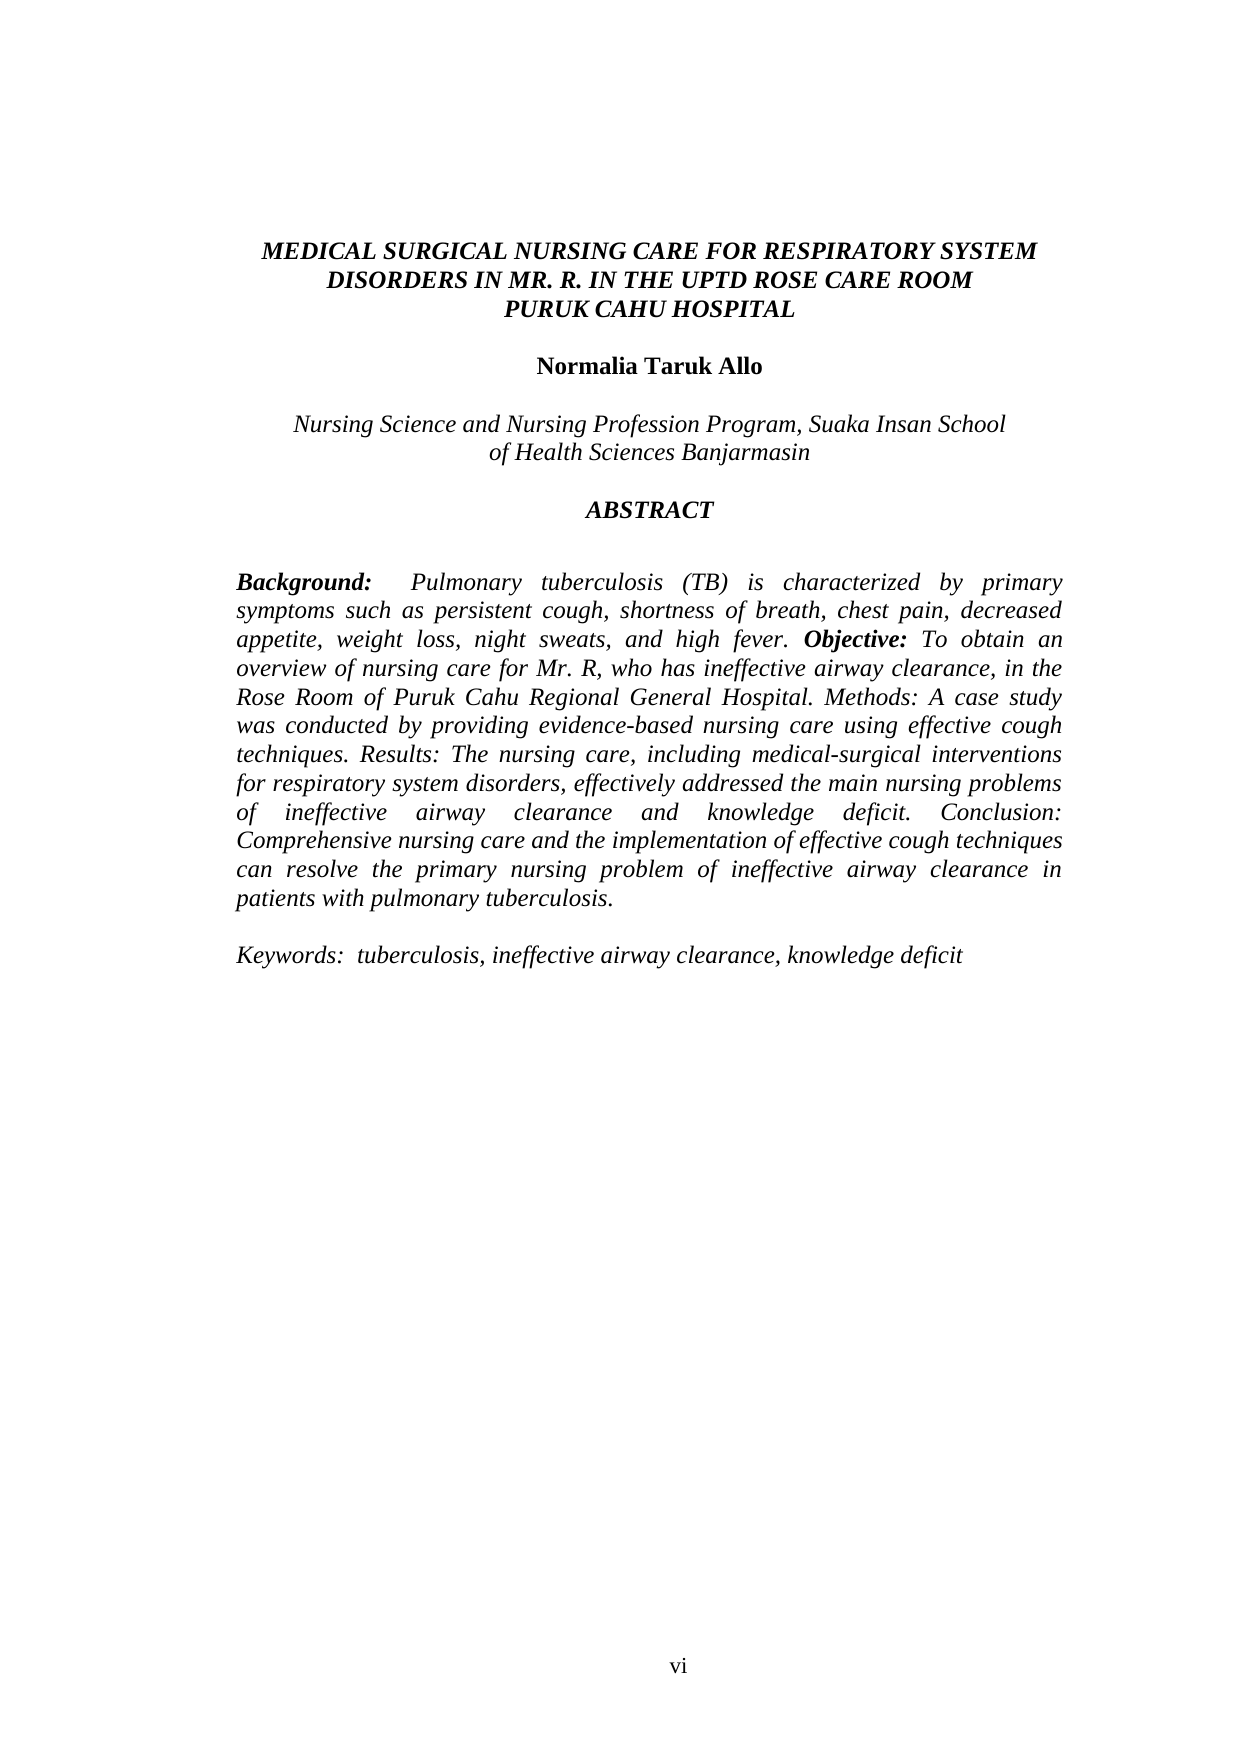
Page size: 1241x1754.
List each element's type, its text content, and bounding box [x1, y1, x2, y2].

text MEDICAL SURGICAL NURSING CARE FOR RESPIRATORY SYSTEM DISORDERS IN MR. R. IN THE UPTD ROSE CARE ROOM [236, 236, 1063, 294]
text Normalia Taruk Allo [236, 351, 1063, 380]
text of Health Sciences Banjarmasin [236, 437, 1063, 466]
text Nursing Science and Nursing Profession Program, Suaka Insan School [236, 409, 1063, 437]
text Background: Pulmonary tuberculosis (TB) is characterized by primary symptoms such as persistent cough, shortness of breath, chest pain, decreased appetite, weight loss, night sweats, and high fever. Objective: To obtain an overview of nursing care for Mr. R, who has ineffective airway clearance, in the Rose Room of Puruk Cahu Regional General Hospital. Methods: A case study was conducted by providing evidence-based nursing care using effective cough techniques. Results: The nursing care, including medical-surgical interventions for respiratory system disorders, effectively addressed the main nursing problems of ineffective airway clearance and knowledge deficit. Conclusion: Comprehensive nursing care and the implementation of effective cough techniques can resolve the primary nursing problem of ineffective airway clearance in patients with pulmonary tuberculosis. [236, 567, 1063, 912]
subtitle ABSTRACT [236, 495, 1063, 524]
text PURUK CAHU HOSPITAL [236, 294, 1063, 322]
text Keywords: tuberculosis, ineffective airway clearance, knowledge deficit [236, 941, 1063, 969]
